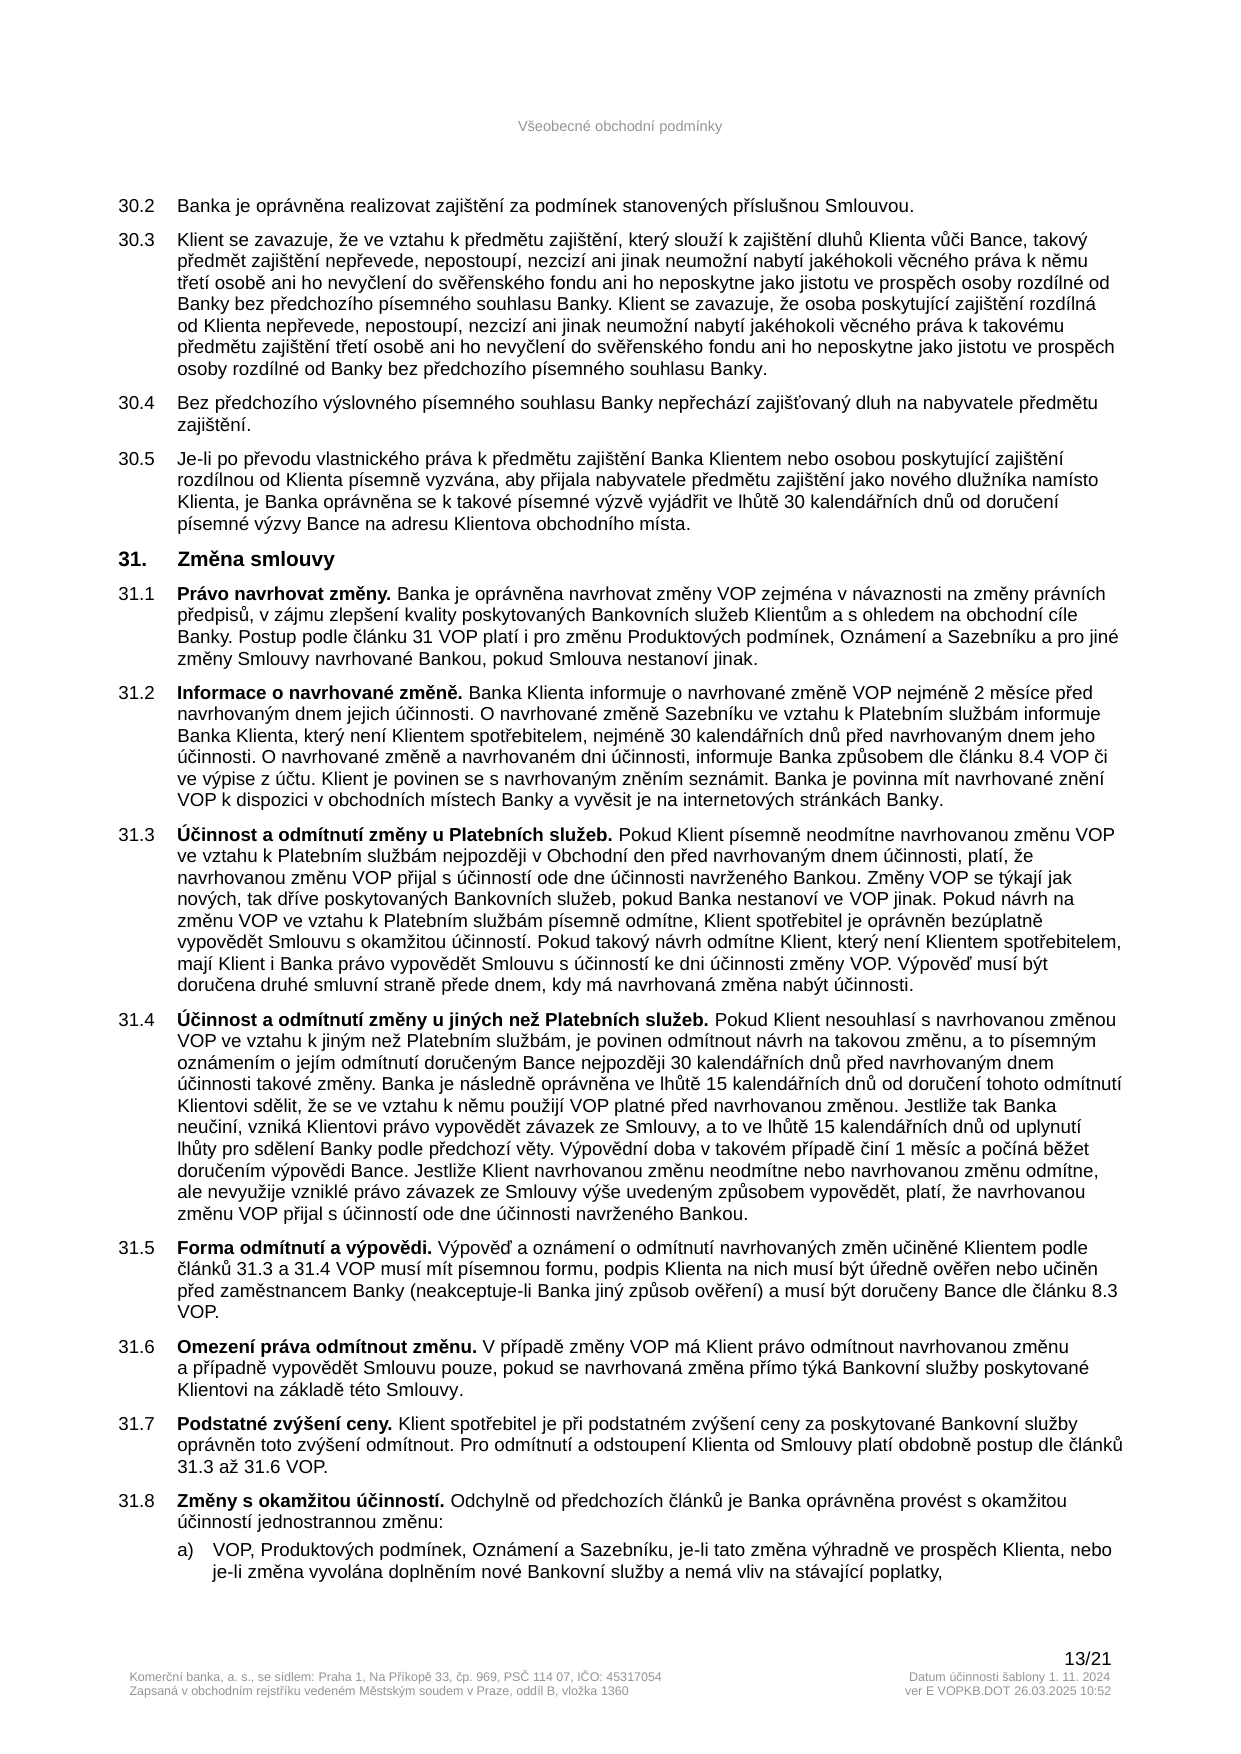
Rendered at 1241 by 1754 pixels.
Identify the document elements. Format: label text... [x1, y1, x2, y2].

text 1.6 Omezení práva odmítnout změnu. V případě změny VOP má Klient právo odmítnout navrhovanou změnu [128, 1336, 1112, 1357]
text Klienta, je Banka oprávněna se k takové písemné výzvě vyjádřit ve lhůtě 30 kalendářních dnů od doručení [177, 491, 1122, 512]
text rozdílnou od Klienta písemně vyzvána, aby přijala nabyvatele předmětu zajištění jako nového dlužníka namísto [177, 470, 1122, 491]
text Všeobecné obchodní podmínky [518, 118, 747, 135]
text Banka Klienta, který není Klientem spotřebitelem, nejméně 30 kalendářních dnů před navrhovaným dnem jeho [177, 725, 1131, 746]
text změny Smlouvy navrhované Bankou, pokud Smlouva nestanoví jinak. [177, 648, 1143, 669]
text navrhovanou změnu VOP přijal s účinností ode dne účinnosti navrženého Bankou. Změny VOP se týkají jak [177, 868, 1144, 888]
text vypovědět Smlouvu s okamžitou účinností. Pokud takový návrh odmítne Klient, který není Klientem spotřebitelem, [177, 932, 1144, 953]
text 1.3 Účinnost a odmítnutí změny u Platebních služeb. Pokud Klient písemně neodmítne navrhovanou změnu VOP [128, 824, 1144, 845]
text změnu VOP přijal s účinností ode dne účinnosti navrženého Bankou. [177, 1203, 1146, 1224]
text je-li změna vyvolána doplněním nové Bankovní služby a nemá vliv na stávající poplatky, [212, 1562, 968, 1583]
text ve výpise z účtu. Klient je povinen se s navrhovaným zněním seznámit. Banka je povinna mít navrhované znění [177, 769, 1131, 789]
text článků 31.3 a 31.4 VOP musí mít písemnou formu, podpis Klienta na nich musí být úředně ověřen nebo učiněn [177, 1259, 1141, 1280]
text 1.1 Právo navrhovat změny. Banka je oprávněna navrhovat změny VOP zejména v návaznosti na změny právních [128, 584, 1143, 605]
text 0.4 Bez předchozího výslovného písemného souhlasu Banky nepřechází zajišťovaný dluh na nabyvatele předmětu [128, 393, 1121, 414]
text Banky. Postup podle článku 31 VOP platí i pro změnu Produktových podmínek, Oznámení a Sazebníku a pro jiné [177, 627, 1143, 648]
text 1.2 Informace o navrhované změně. Banka Klienta informuje o navrhované změně VOP nejméně 2 měsíce před [128, 682, 1131, 703]
text oprávněn toto zvýšení odmítnout. Pro odmítnutí a odstoupení Klienta od Smlouvy platí obdobně postup dle článků [177, 1435, 1146, 1456]
text předpisů, v zájmu zlepšení kvality poskytovaných Bankovních služeb Klientům a s ohledem na obchodní cíle [177, 605, 1143, 626]
text 1.3 až 31.6 VOP. [187, 1457, 356, 1478]
text ve vztahu k Platebním službám nejpozději v Obchodní den před navrhovaným dnem účinnosti, platí, že [177, 846, 1144, 867]
text účinností jednostrannou změnu: [177, 1512, 468, 1533]
text od Klienta nepřevede, nepostoupí, nezcizí ani jinak neumožní nabytí jakéhokoli věcného práva k takovému [177, 316, 1137, 337]
text mají Klient i Banka právo vypovědět Smlouvu s účinností ke dni účinnosti změny VOP. Výpověď musí být [177, 954, 1144, 975]
text 31. Změna smlouvy [118, 547, 359, 571]
text lhůty pro sdělení Banky podle předchozí věty. Výpovědní doba v takovém případě činí 1 měsíc a počíná běžet [177, 1139, 1146, 1160]
text 1.8 Změny s okamžitou účinností. Odchylně od předchozích článků je Banka oprávněna provést s okamžitou [128, 1491, 1090, 1512]
text zajištění. [177, 414, 276, 435]
text nových, tak dříve poskytovaných Bankovních služeb, pokud Banka nestanoví ve VOP jinak. Pokud návrh na [177, 889, 1144, 910]
text ale nevyužije vzniklé právo závazek ze Smlouvy výše uvedeným způsobem vypovědět, platí, že navrhovanou [177, 1182, 1146, 1203]
text předmětu zajištění třetí osobě ani ho nevyčlení do svěřenského fondu ani ho neposkytne jako jistotu ve prospěch [177, 337, 1137, 358]
text před zaměstnancem Banky (neakceptuje-li Banka jiný způsob ověření) a musí být doručeny Bance dle článku 8.3 [177, 1281, 1141, 1301]
text předmět zajištění nepřevede, nepostoupí, nezcizí ani jinak neumožní nabytí jakéhokoli věcného práva k němu [177, 251, 1137, 272]
text doručením výpovědi Bance. Jestliže Klient navrhovanou změnu neodmítne nebo navrhovanou změnu odmítne, [177, 1160, 1146, 1181]
text 1.4 Účinnost a odmítnutí změny u jiných než Platebních služeb. Pokud Klient nesouhlasí s navrhovanou změnou [128, 1009, 1146, 1030]
text ver E VOPKB.DOT 26.03.2025 10:52 [905, 1684, 1136, 1698]
text doručena druhé smluvní straně přede dnem, kdy má navrhovaná změna nabýt účinnosti. [177, 975, 1144, 996]
text a) VOP, Produktových podmínek, Oznámení a Sazebníku, je-li tato změna výhradně ve prospěch Klienta, nebo [177, 1540, 1137, 1561]
text navrhovaným dnem jejich účinnosti. O navrhované změně Sazebníku ve vztahu k Platebním službám informuje [177, 704, 1131, 725]
text účinnosti takové změny. Banka je následně oprávněna ve lhůtě 15 kalendářních dnů od doručení tohoto odmítnutí [177, 1074, 1146, 1095]
text 0.3 Klient se zavazuje, že ve vztahu k předmětu zajištění, který slouží k zajištění dluhů Klienta vůči Bance, takový [128, 229, 1137, 250]
text a případně vypovědět Smlouvu pouze, pokud se navrhovaná změna přímo týká Bankovní služby poskytované [177, 1358, 1112, 1379]
text Klientovi na základě této Smlouvy. [177, 1379, 1112, 1400]
text 0.2 Banka je oprávněna realizovat zajištění za podmínek stanovených příslušnou Smlouvou. [128, 196, 937, 216]
text Banky bez předchozího písemného souhlasu Banky. Klient se zavazuje, že osoba poskytující zajištění rozdílná [177, 294, 1137, 315]
text písemné výzvy Bance na adresu Klientova obchodního místa. [177, 513, 1122, 534]
text oznámením o jejím odmítnutí doručeným Bance nejpozději 30 kalendářních dnů před navrhovaným dnem [177, 1053, 1146, 1073]
text Zapsaná v obchodním rejstříku vedeném Městským soudem v Praze, oddíl B, vložka 1360 [129, 1684, 688, 1698]
text Klientovi sdělit, že se ve vztahu k němu použijí VOP platné před navrhovanou změnou. Jestliže tak Banka [177, 1096, 1146, 1116]
text 1.7 Podstatné zvýšení ceny. Klient spotřebitel je při podstatném zvýšení ceny za poskytované Bankovní služby [128, 1413, 1102, 1434]
text neučiní, vzniká Klientovi právo vypovědět závazek ze Smlouvy, a to ve lhůtě 15 kalendářních dnů od uplynutí [177, 1117, 1146, 1138]
text VOP ve vztahu k jiným než Platebním službám, je povinen odmítnout návrh na takovou změnu, a to písemným [177, 1031, 1146, 1052]
text Komerční banka, a. s., se sídlem: Praha 1, Na Příkopě 33, čp. 969, PSČ 114 07, IČO: 45317054 [129, 1670, 688, 1684]
text změnu VOP ve vztahu k Platebním službám písemně odmítne, Klient spotřebitel je oprávněn bezúplatně [177, 911, 1144, 931]
text 1.5 Forma odmítnutí a výpovědi. Výpověď a oznámení o odmítnutí navrhovaných změn učiněné Klientem podle [128, 1238, 1141, 1258]
text VOP. [177, 1302, 1141, 1323]
text VOP k dispozici v obchodních místech Banky a vyvěsit je na internetových stránkách Banky. [177, 790, 1131, 811]
text 3/21 [1075, 1649, 1136, 1670]
text třetí osobě ani ho nevyčlení do svěřenského fondu ani ho neposkytne jako jistotu ve prospěch osoby rozdílné od [177, 272, 1137, 293]
text Datum účinnosti šablony 1. 11. 2024 [909, 1670, 1136, 1684]
text 0.5 Je-li po převodu vlastnického práva k předmětu zajištění Banka Klientem nebo osobou poskytující zajištění [128, 448, 1122, 469]
text účinnosti. O navrhované změně a navrhovaném dni účinnosti, informuje Banka způsobem dle článku 8.4 VOP či [177, 747, 1131, 768]
text osoby rozdílné od Banky bez předchozího písemného souhlasu Banky. [177, 358, 1137, 379]
